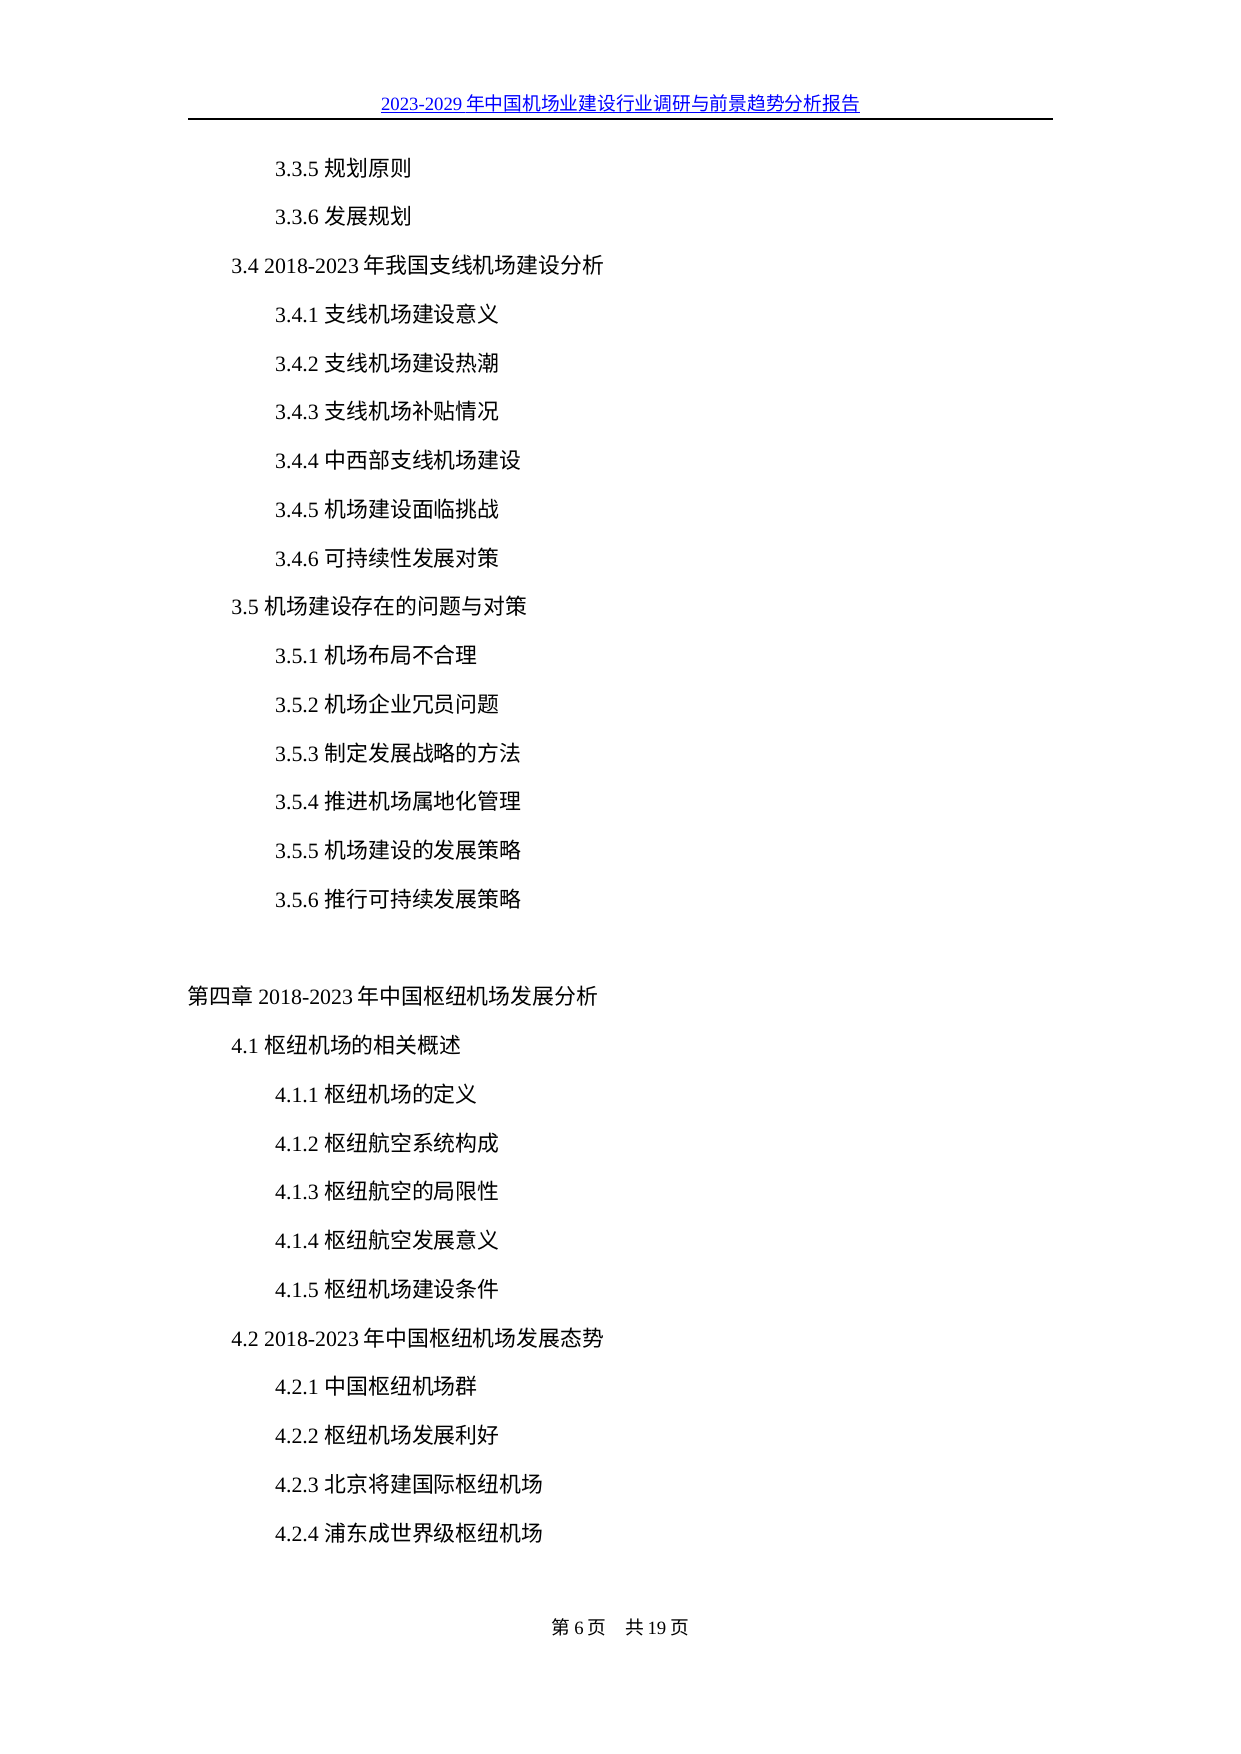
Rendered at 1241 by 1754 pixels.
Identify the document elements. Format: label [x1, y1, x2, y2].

text [187, 150, 1053, 1548]
